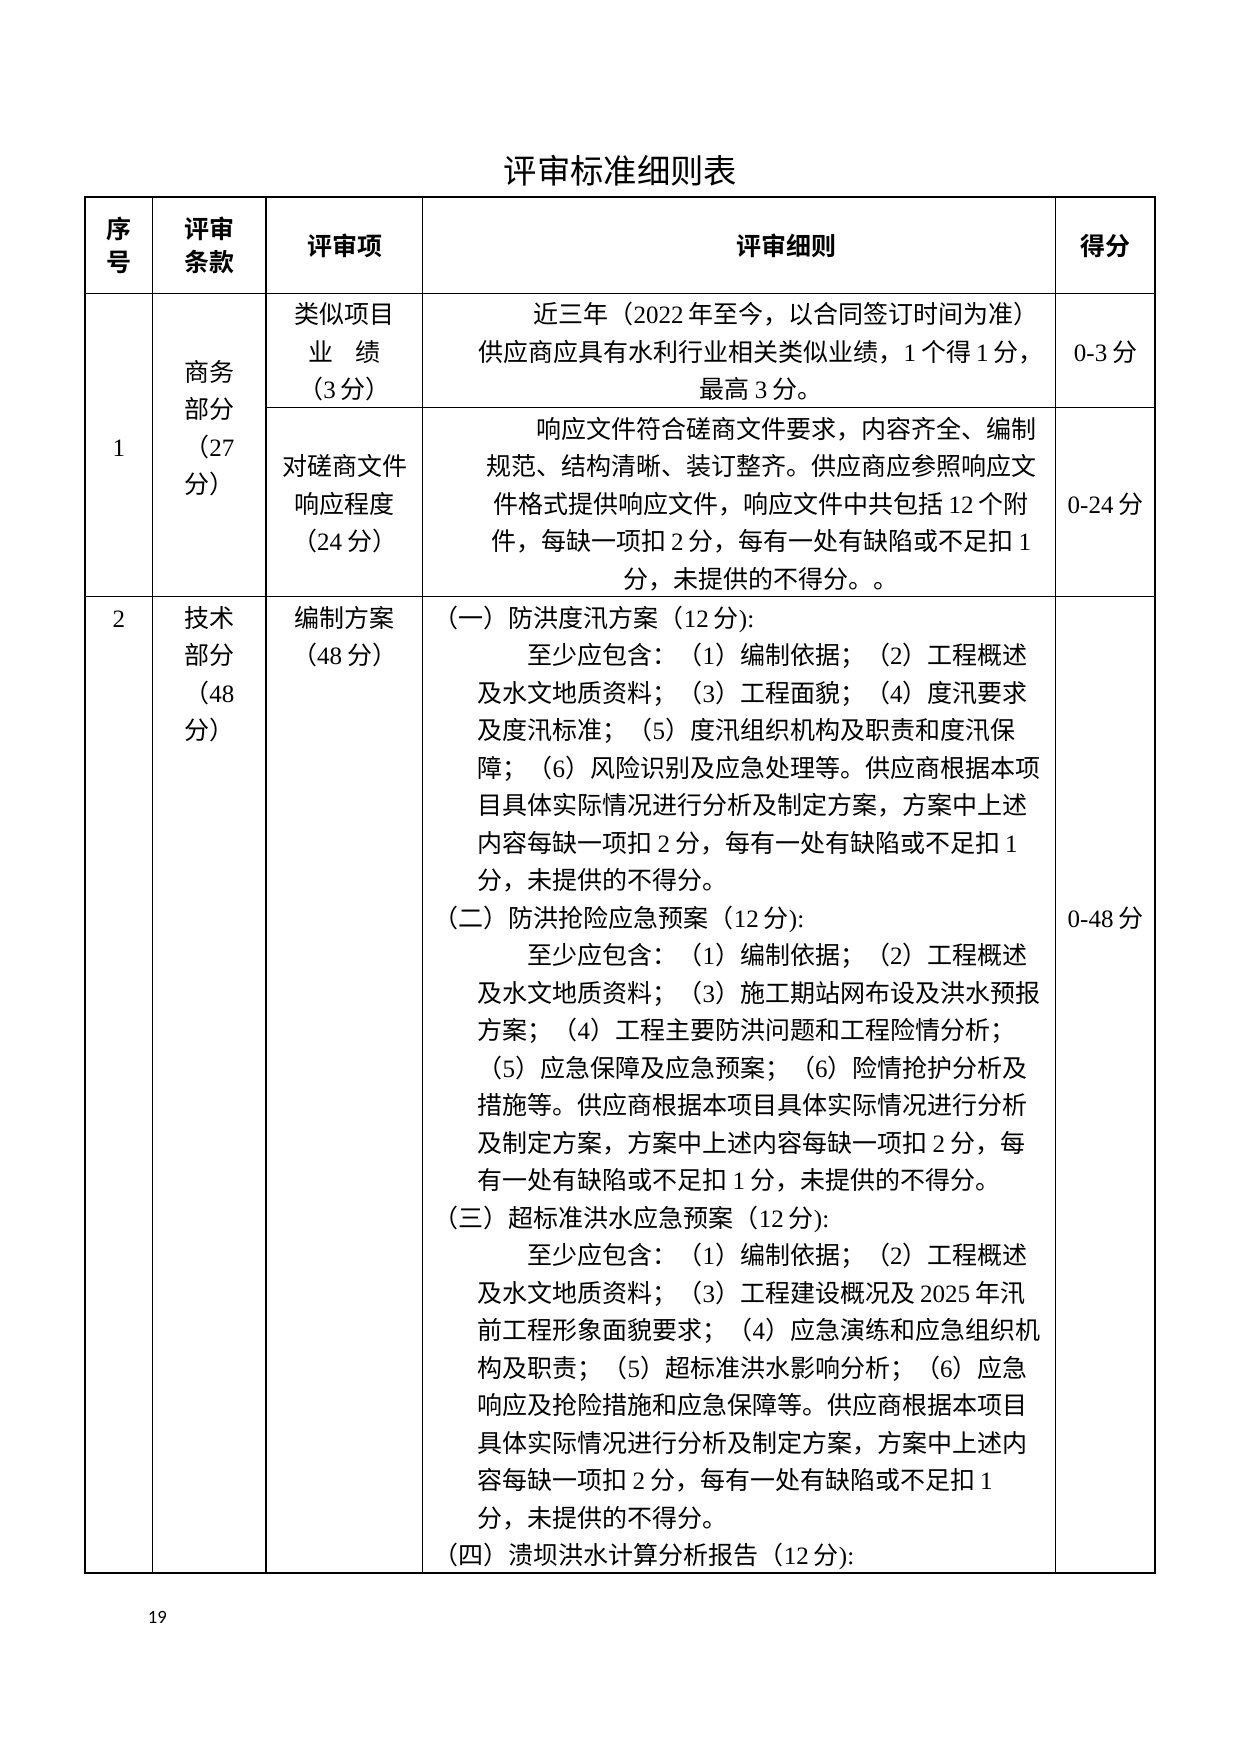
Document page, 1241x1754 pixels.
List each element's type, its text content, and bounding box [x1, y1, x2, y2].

table_header 得分 [1056, 198, 1154, 292]
table_cell 近三年（2022年至今，以合同签订时间为准）供应商应具有水利行业相关类似业绩，1个得1分，最高3分。 [423, 294, 1055, 406]
table_header 序号 [86, 198, 152, 292]
table_header 评审项 [267, 198, 422, 292]
table_cell 编制方案（48分） [267, 597, 422, 1572]
table_cell 1 [86, 294, 152, 596]
table_cell 类似项目 业 绩 （3分） [267, 294, 422, 406]
table_cell 0-48分 [1056, 597, 1154, 1572]
table_cell 商务 部分 （27分） [153, 294, 265, 596]
table_cell 响应文件符合磋商文件要求，内容齐全、编制规范、结构清晰、装订整齐。供应商应参照响应文件格式提供响应文件，响应文件中共包括12个附件，每缺一项扣2分，每有一处有缺陷或不足扣1分，未提供的不得分。。 [423, 408, 1055, 596]
table_cell 0-24分 [1056, 408, 1154, 596]
table_header 评审细则 [423, 198, 1055, 292]
table_cell 2 [86, 597, 152, 1572]
table_cell 对磋商文件响应程度（24分） [267, 408, 422, 596]
table_cell 技术 部分 （48分） [153, 597, 265, 1572]
table_header 评审 条款 [153, 198, 265, 292]
table_cell 0-3分 [1056, 294, 1154, 406]
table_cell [423, 597, 1055, 1572]
text 评审标准细则表 [148, 136, 1092, 196]
